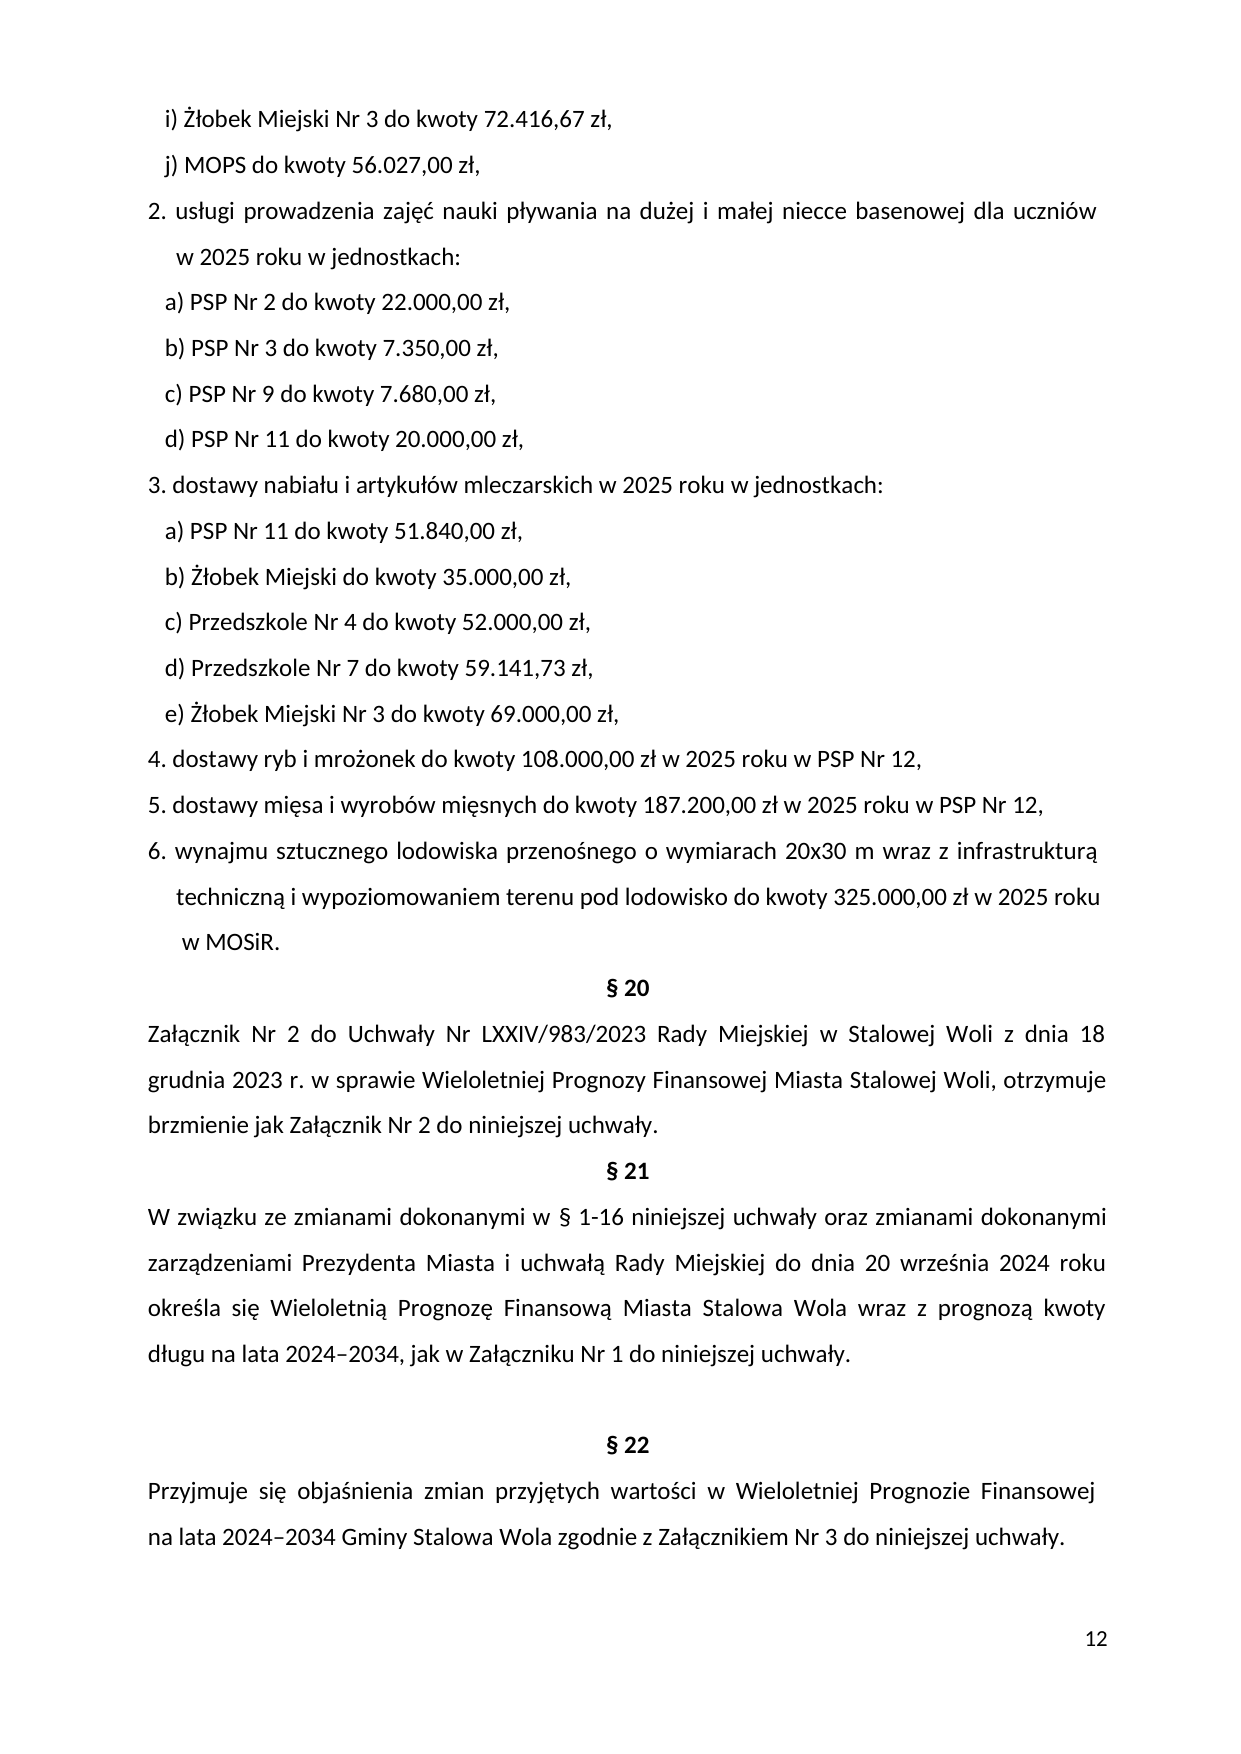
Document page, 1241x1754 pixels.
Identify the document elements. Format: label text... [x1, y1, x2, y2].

text d) PSP Nr 11 do kwoty 20.000,00 zł, [148, 423, 1107, 454]
text § 21 [148, 1155, 1107, 1186]
text j) MOPS do kwoty 56.027,00 zł, [148, 149, 1107, 180]
text 4. dostawy ryb i mrożonek do kwoty 108.000,00 zł w 2025 roku w PSP Nr 12, [148, 744, 1107, 774]
text b) Żłobek Miejski do kwoty 35.000,00 zł, [148, 561, 1107, 591]
text 6. wynajmu sztucznego lodowiska przenośnego o wymiarach 20x30 m wraz z infrastrukturą techniczną i wypoziomowaniem terenu pod lodowisko do kwoty 325.000,00 zł w 2025 roku w MOSiR. [148, 835, 1107, 957]
text a) PSP Nr 11 do kwoty 51.840,00 zł, [148, 515, 1107, 546]
text 2. usługi prowadzenia zajęć nauki pływania na dużej i małej niecce basenowej dla uczniów w 2025 roku w jednostkach: [148, 195, 1107, 271]
text c) PSP Nr 9 do kwoty 7.680,00 zł, [148, 378, 1107, 408]
text a) PSP Nr 2 do kwoty 22.000,00 zł, [148, 286, 1107, 317]
text b) PSP Nr 3 do kwoty 7.350,00 zł, [148, 332, 1107, 363]
text e) Żłobek Miejski Nr 3 do kwoty 69.000,00 zł, [148, 698, 1107, 728]
text Załącznik Nr 2 do Uchwały Nr LXXIV/983/2023 Rady Miejskiej w Stalowej Woli z dnia 18 grudnia 2023 r. w sprawie Wieloletniej Prognozy Finansowej Miasta Stalowej Woli, otrzymuje brzmienie jak Załącznik Nr 2 do niniejszej uchwały. [148, 1018, 1107, 1140]
text Przyjmuje się objaśnienia zmian przyjętych wartości w Wieloletniej Prognozie Finansowej na lata 2024–2034 Gminy Stalowa Wola zgodnie z Załącznikiem Nr 3 do niniejszej uchwały. [148, 1475, 1107, 1552]
text 3. dostawy nabiału i artykułów mleczarskich w 2025 roku w jednostkach: [148, 469, 1107, 500]
text 5. dostawy mięsa i wyrobów mięsnych do kwoty 187.200,00 zł w 2025 roku w PSP Nr 12, [148, 789, 1107, 820]
text § 20 [148, 972, 1107, 1003]
text c) Przedszkole Nr 4 do kwoty 52.000,00 zł, [148, 606, 1107, 637]
text W związku ze zmianami dokonanymi w § 1-16 niniejszej uchwały oraz zmianami dokonanymi zarządzeniami Prezydenta Miasta i uchwałą Rady Miejskiej do dnia 20 września 2024 roku określa się Wieloletnią Prognozę Finansową Miasta Stalowa Wola wraz z prognozą kwoty długu na lata 2024–2034, jak w Załączniku Nr 1 do niniejszej uchwały. [148, 1201, 1107, 1369]
text i) Żłobek Miejski Nr 3 do kwoty 72.416,67 zł, [148, 103, 1107, 134]
text d) Przedszkole Nr 7 do kwoty 59.141,73 zł, [148, 652, 1107, 683]
text § 22 [148, 1429, 1107, 1460]
